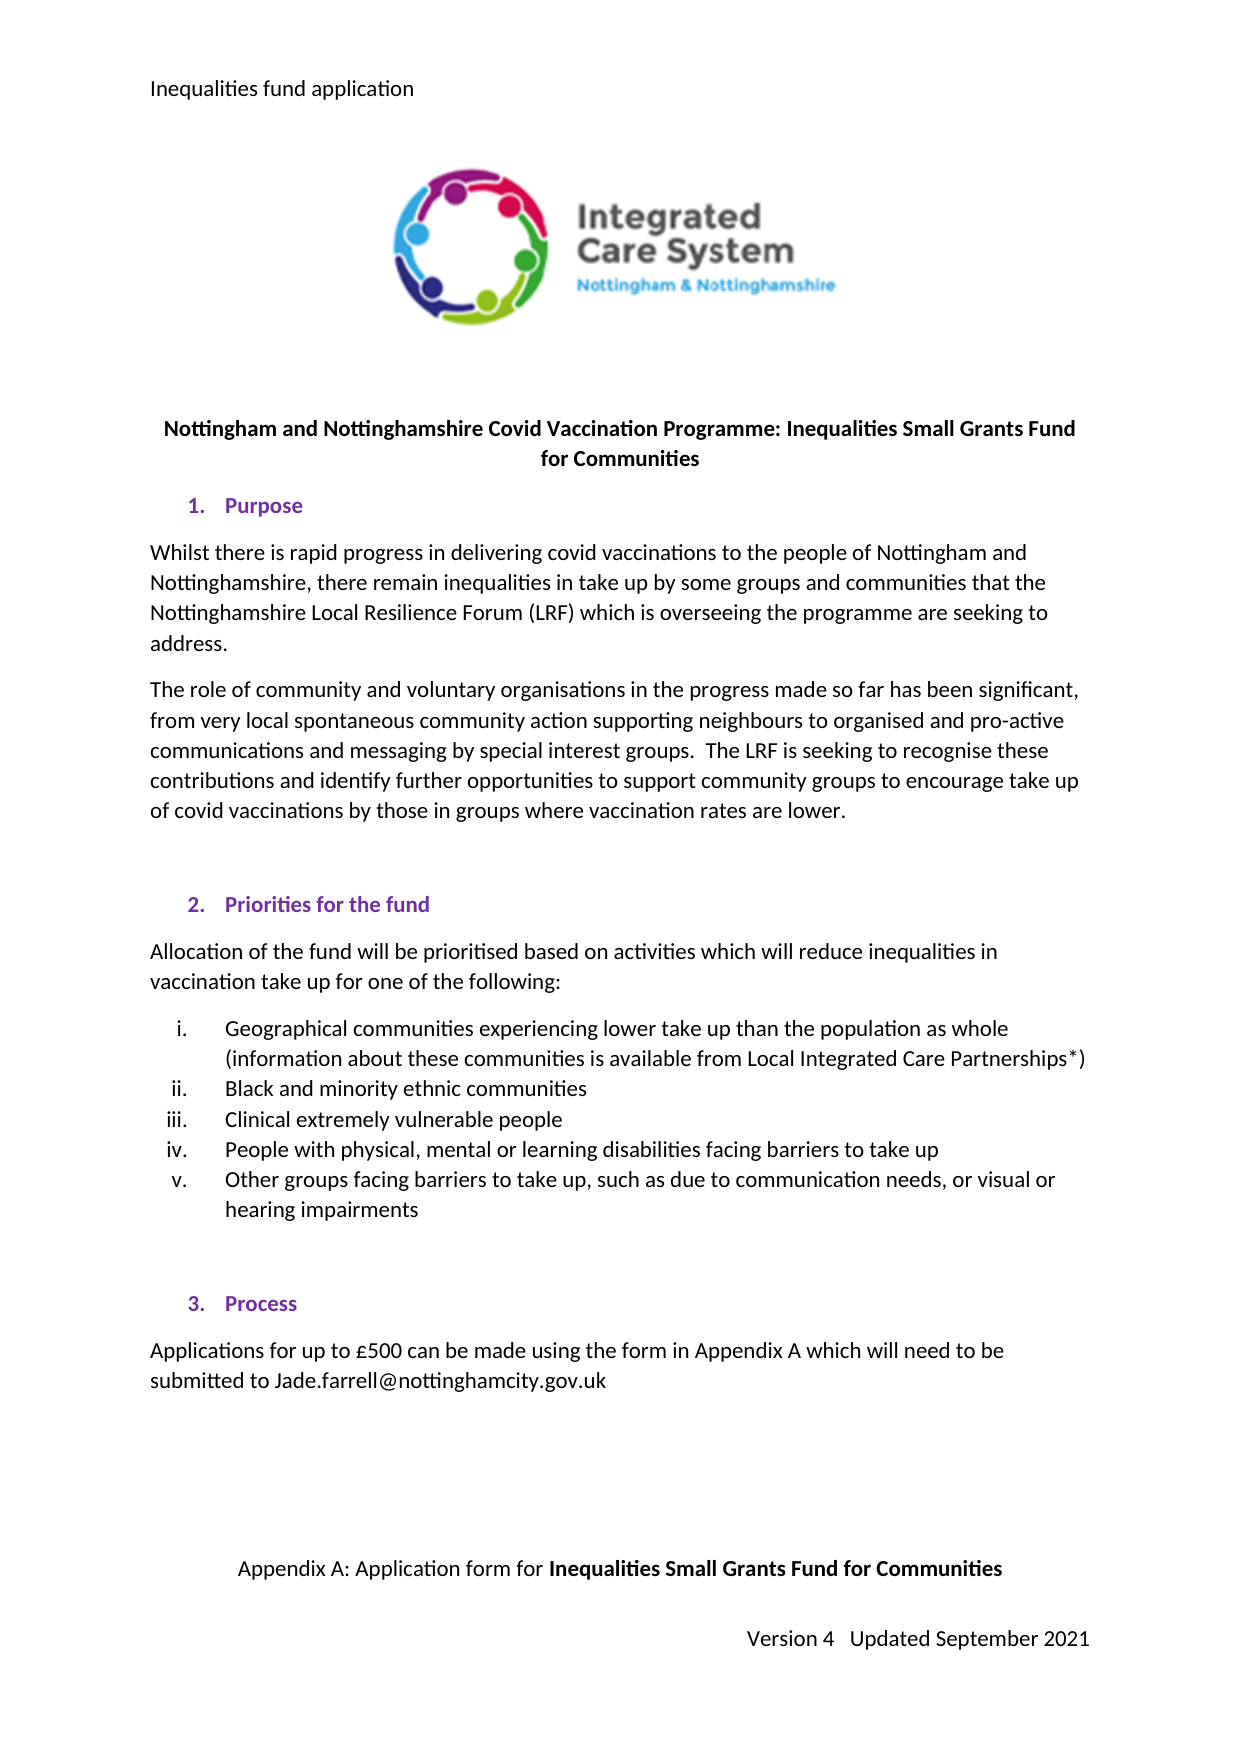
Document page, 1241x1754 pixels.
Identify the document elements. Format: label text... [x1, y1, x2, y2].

text Applications for up to £500 can be made using the form in Appendix A which will need to be submitted to Jade.farrell@nottinghamcity.gov.uk [150, 1336, 1090, 1394]
text Nottingham and Nottinghamshire Covid Vaccination Programme: Inequalities Small Grants Fund for Communities [150, 414, 1090, 472]
list Other groups facing barriers to take up, such as due to communication needs, or visual or hearing impairments [187, 1165, 1090, 1223]
list Black and minority ethnic communities [187, 1074, 1090, 1103]
list Priorities for the fund [187, 890, 1090, 918]
text Whilst there is rapid progress in delivering covid vaccinations to the people of Nottingham and Nottinghamshire, there remain inequalities in take up by some groups and communities that the Nottinghamshire Local Resilience Forum (LRF) which is overseeing the programme are seeking to address. [150, 538, 1090, 657]
list People with physical, mental or learning disabilities facing barriers to take up [187, 1135, 1090, 1163]
text Allocation of the fund will be prioritised based on activities which will reduce inequalities in vaccination take up for one of the following: [150, 937, 1090, 995]
text The role of community and voluntary organisations in the progress made so far has been significant, from very local spontaneous community action supporting neighbours to organised and pro-active communications and messaging by special interest groups. The LRF is seeking to recognise these contributions and identify further opportunities to support community groups to encourage take up of covid vaccinations by those in groups where vaccination rates are lower. [150, 676, 1090, 824]
list Purpose [187, 491, 1090, 519]
list Clinical extremely vulnerable people [187, 1105, 1090, 1133]
picture [377, 150, 863, 349]
text Appendix A: Application form for Inequalities Small Grants Fund for Communities [150, 1554, 1090, 1582]
list Process [187, 1289, 1090, 1317]
list Geographical communities experiencing lower take up than the population as whole (information about these communities is available from Local Integrated Care Partnerships*) [187, 1014, 1090, 1072]
